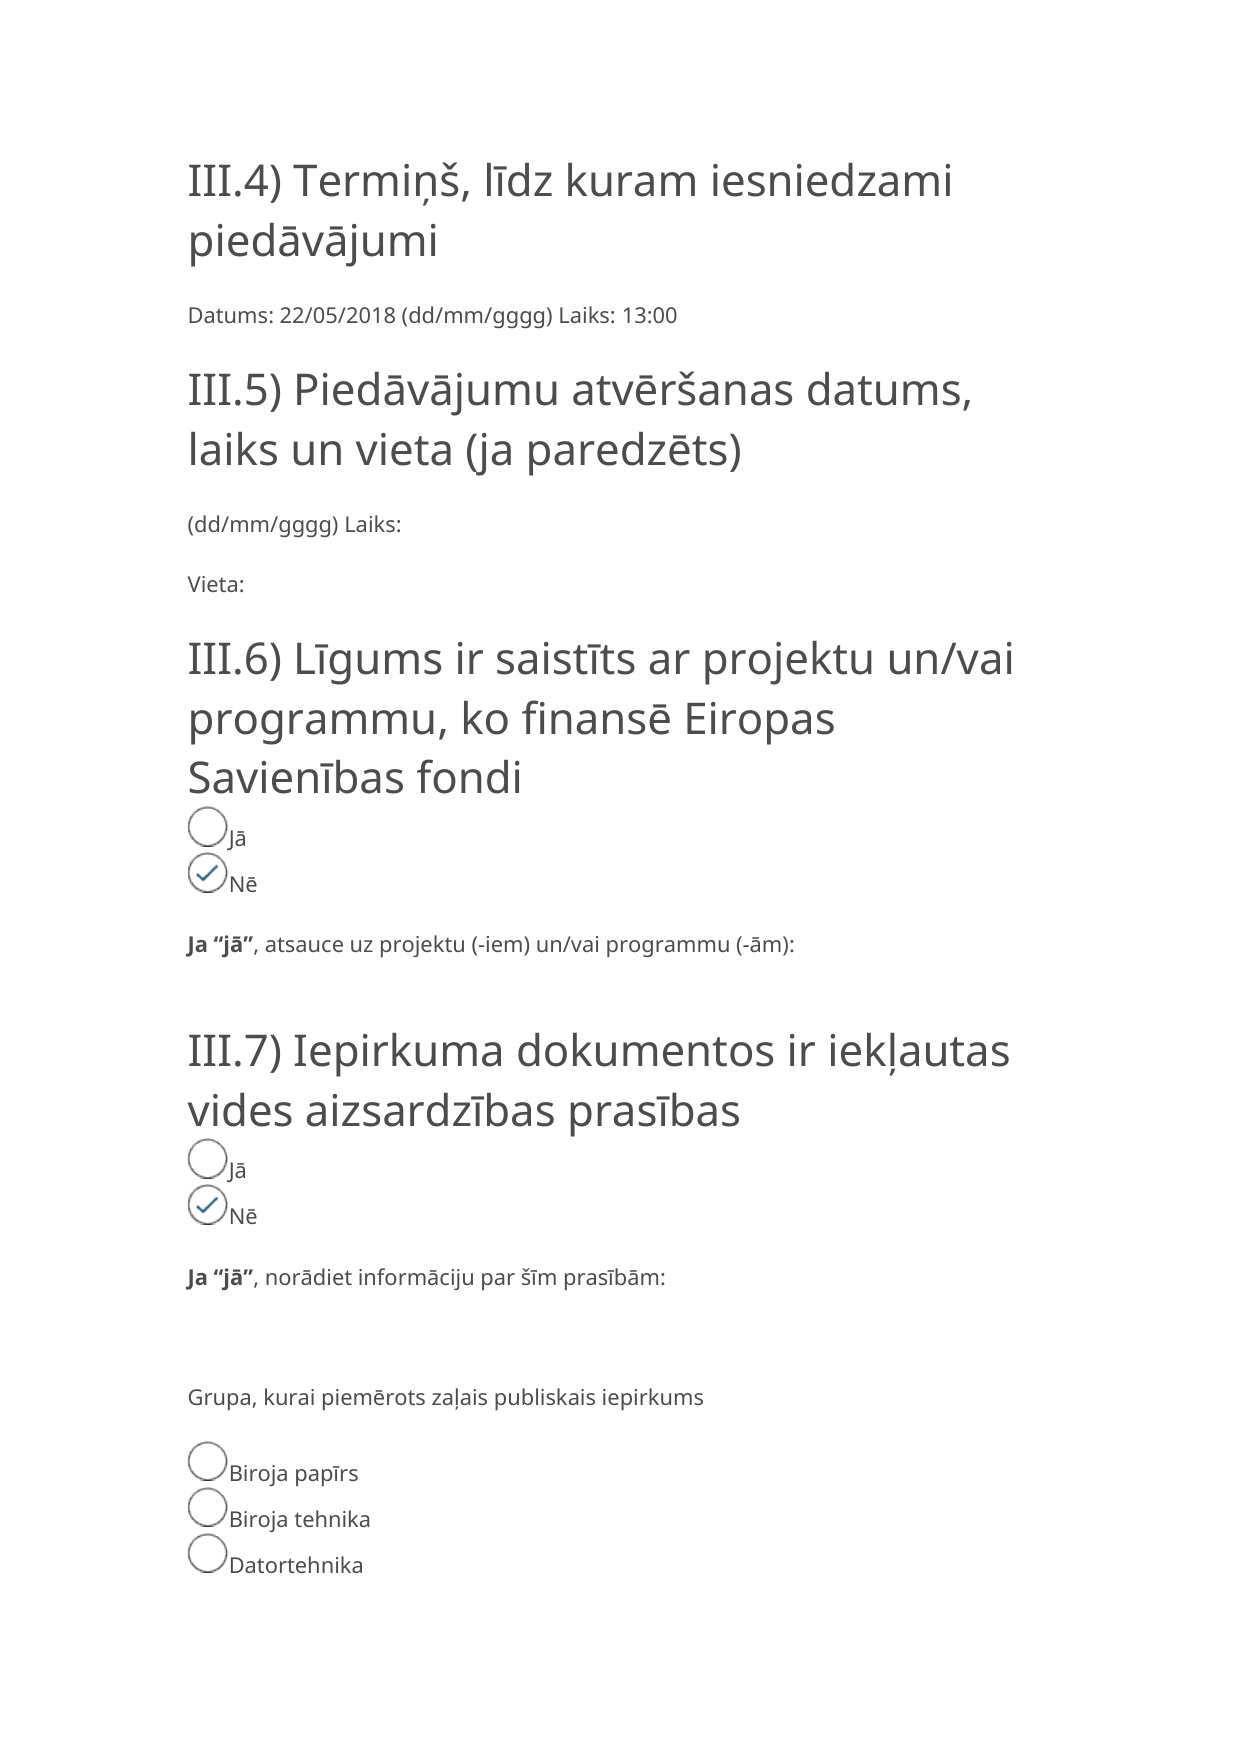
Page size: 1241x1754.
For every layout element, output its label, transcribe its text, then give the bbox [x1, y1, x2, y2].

text Datums: 22/05/2018 (dd/mm/gggg) Laiks: 13:00 [187, 298, 1053, 329]
picture [187, 852, 229, 893]
text Nē [187, 1185, 1053, 1231]
picture [187, 1138, 229, 1179]
text Nē [187, 853, 1053, 899]
text Biroja papīrs [187, 1441, 1053, 1487]
text Datortehnika [187, 1533, 1053, 1579]
text Grupa, kurai piemērots zaļais publiskais iepirkums [187, 1381, 1053, 1412]
text Jā [187, 1139, 1053, 1185]
picture [187, 1441, 229, 1481]
text III.5) Piedāvājumu atvēršanas datums, laiks un vieta (ja paredzēts) [187, 359, 1053, 478]
text Jā [187, 807, 1053, 853]
text (dd/mm/gggg) Laiks: [187, 507, 1053, 538]
picture [187, 1533, 229, 1573]
text Ja “jā”, norādiet informāciju par šīm prasībām: [187, 1260, 1053, 1291]
text Vieta: [187, 567, 1053, 599]
text Biroja tehnika [187, 1487, 1053, 1533]
text III.6) Līgums ir saistīts ar projektu un/vai programmu, ko finansē Eiropas Savienības fondi [187, 628, 1053, 807]
picture [187, 1487, 229, 1527]
text III.4) Termiņš, līdz kuram iesniedzami piedāvājumi [187, 150, 1053, 269]
picture [187, 1184, 229, 1225]
text Ja “jā”, atsauce uz projektu (-iem) un/vai programmu (-ām): [187, 928, 1053, 959]
picture [187, 806, 229, 847]
text III.7) Iepirkuma dokumentos ir iekļautas vides aizsardzības prasības [187, 1019, 1053, 1139]
